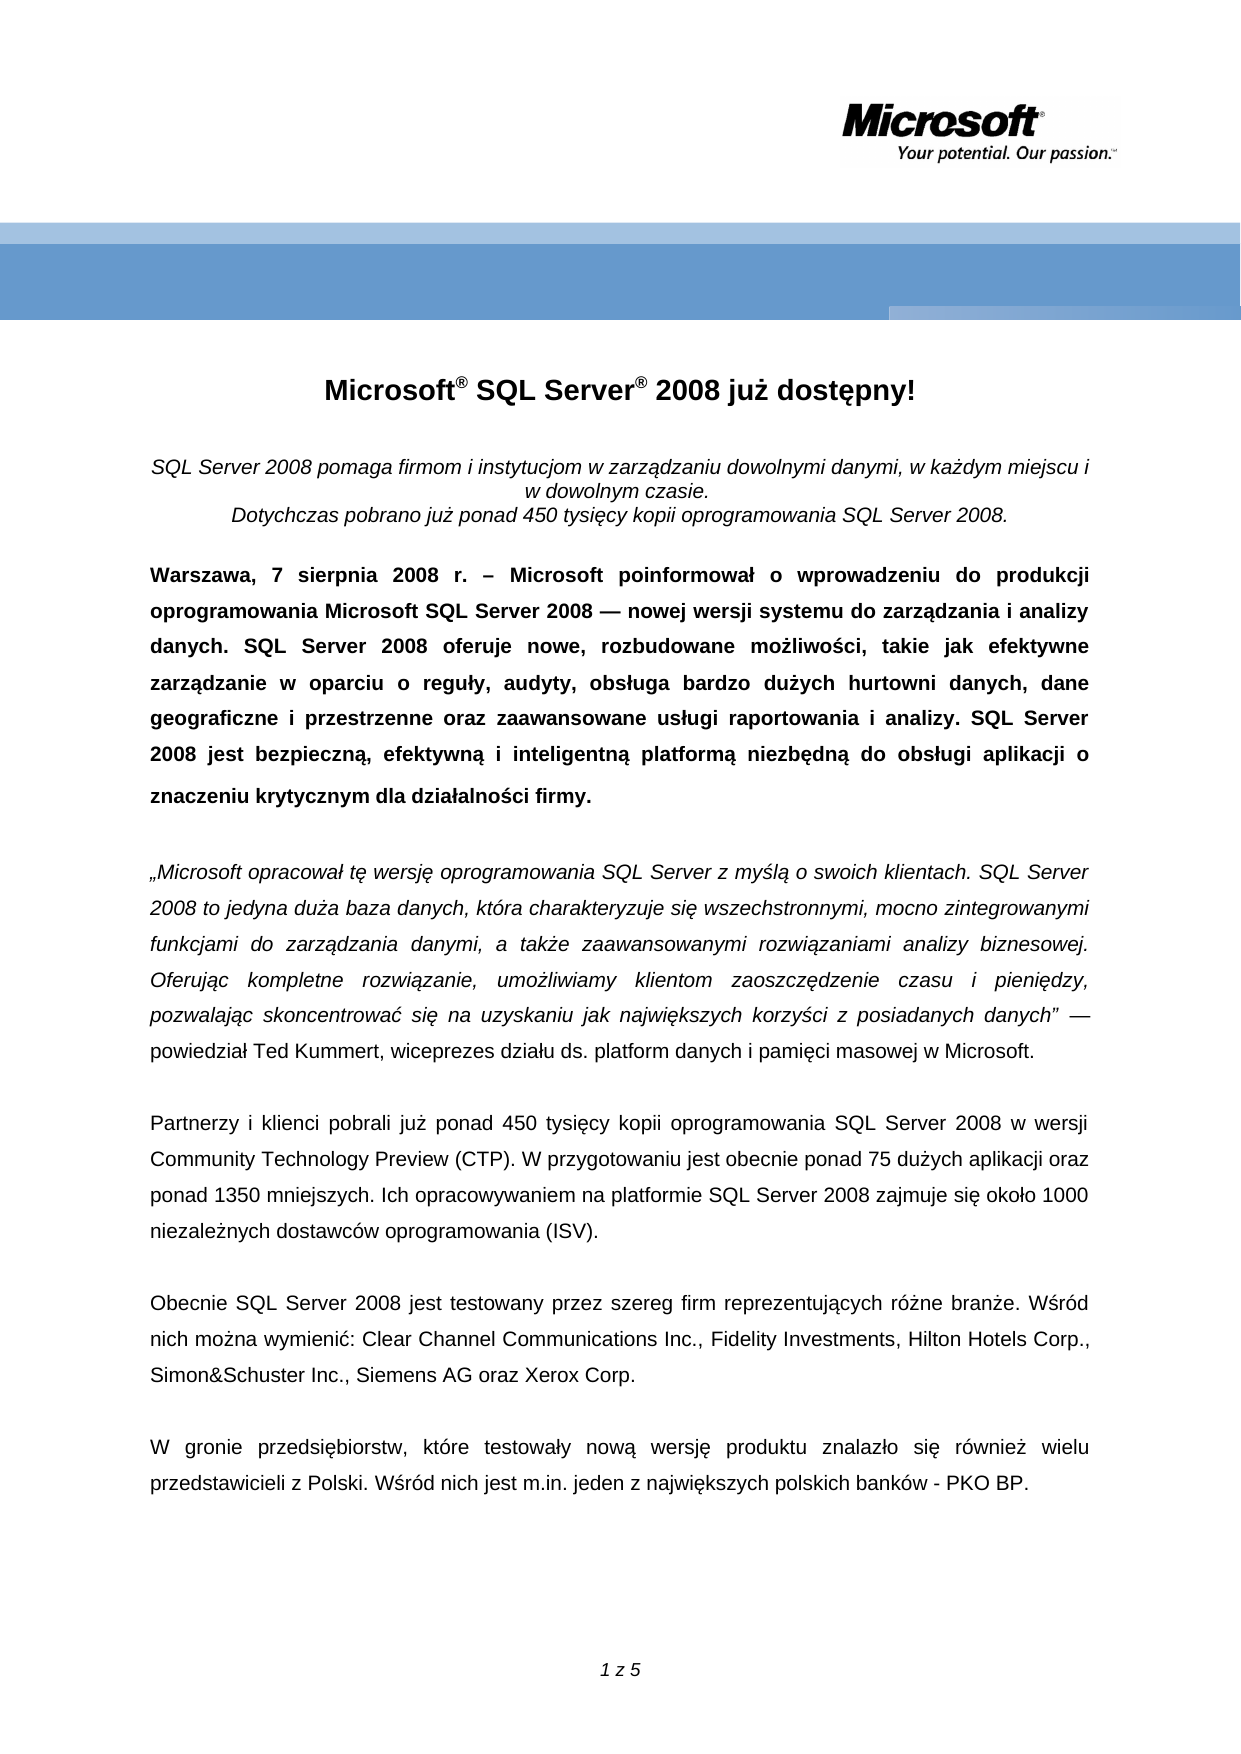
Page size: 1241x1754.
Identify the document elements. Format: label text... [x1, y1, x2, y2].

text SQL Server 2008 pomaga firmom i instytucjom w zarządzaniu dowolnymi danymi, w każdym miejscu i w dowolnym czasie. Dotychczas pobrano już ponad 450 tysięcy kopii oprogramowania SQL Server 2008. [150, 455, 1090, 527]
text Microsoft® SQL Server® 2008 już dostępny! [150, 373, 1090, 407]
picture [839, 96, 1121, 168]
text Obecnie SQL Server 2008 jest testowany przez szereg firm reprezentujących różne branże. Wśród nich można wymienić: Clear Channel Communications Inc., Fidelity Investments, Hilton Hotels Corp., Simon&Schuster Inc., Siemens AG oraz Xerox Corp. [150, 1291, 1090, 1387]
text W gronie przedsiębiorstw, które testowały nową wersję produktu znalazło się również wielu przedstawicieli z Polski. Wśród nich jest m.in. jeden z największych polskich banków - PKO BP. [150, 1434, 1090, 1494]
text Partnerzy i klienci pobrali już ponad 450 tysięcy kopii oprogramowania SQL Server 2008 w wersji Community Technology Preview (CTP). W przygotowaniu jest obecnie ponad 75 dużych aplikacji oraz ponad 1350 mniejszych. Ich opracowywaniem na platformie SQL Server 2008 zajmuje się około 1000 niezależnych dostawców oprogramowania (ISV). [150, 1111, 1090, 1243]
text „Microsoft opracował tę wersję oprogramowania SQL Server z myślą o swoich klientach. SQL Server 2008 to jedyna duża baza danych, która charakteryzuje się wszechstronnymi, mocno zintegrowanymi funkcjami do zarządzania danymi, a także zaawansowanymi rozwiązaniami analizy biznesowej. Oferując kompletne rozwiązanie, umożliwiamy klientom zaoszczędzenie czasu i pieniędzy, pozwalając skoncentrować się na uzyskaniu jak największych korzyści z posiadanych danych” — powiedział Ted Kummert, wiceprezes działu ds. platform danych i pamięci masowej w Microsoft. [150, 859, 1090, 1063]
text Warszawa, 7 sierpnia 2008 r. – Microsoft poinformował o wprowadzeniu do produkcji oprogramowania Microsoft SQL Server 2008 — nowej wersji systemu do zarządzania i analizy danych. SQL Server 2008 oferuje nowe, rozbudowane możliwości, takie jak efektywne zarządzanie w oparciu o reguły, audyty, obsługa bardzo dużych hurtowni danych, dane geograficzne i przestrzenne oraz zaawansowane usługi raportowania i analizy. SQL Server 2008 jest bezpieczną, efektywną i inteligentną platformą niezbędną do obsługi aplikacji o znaczeniu krytycznym dla działalności firmy. [150, 562, 1090, 809]
